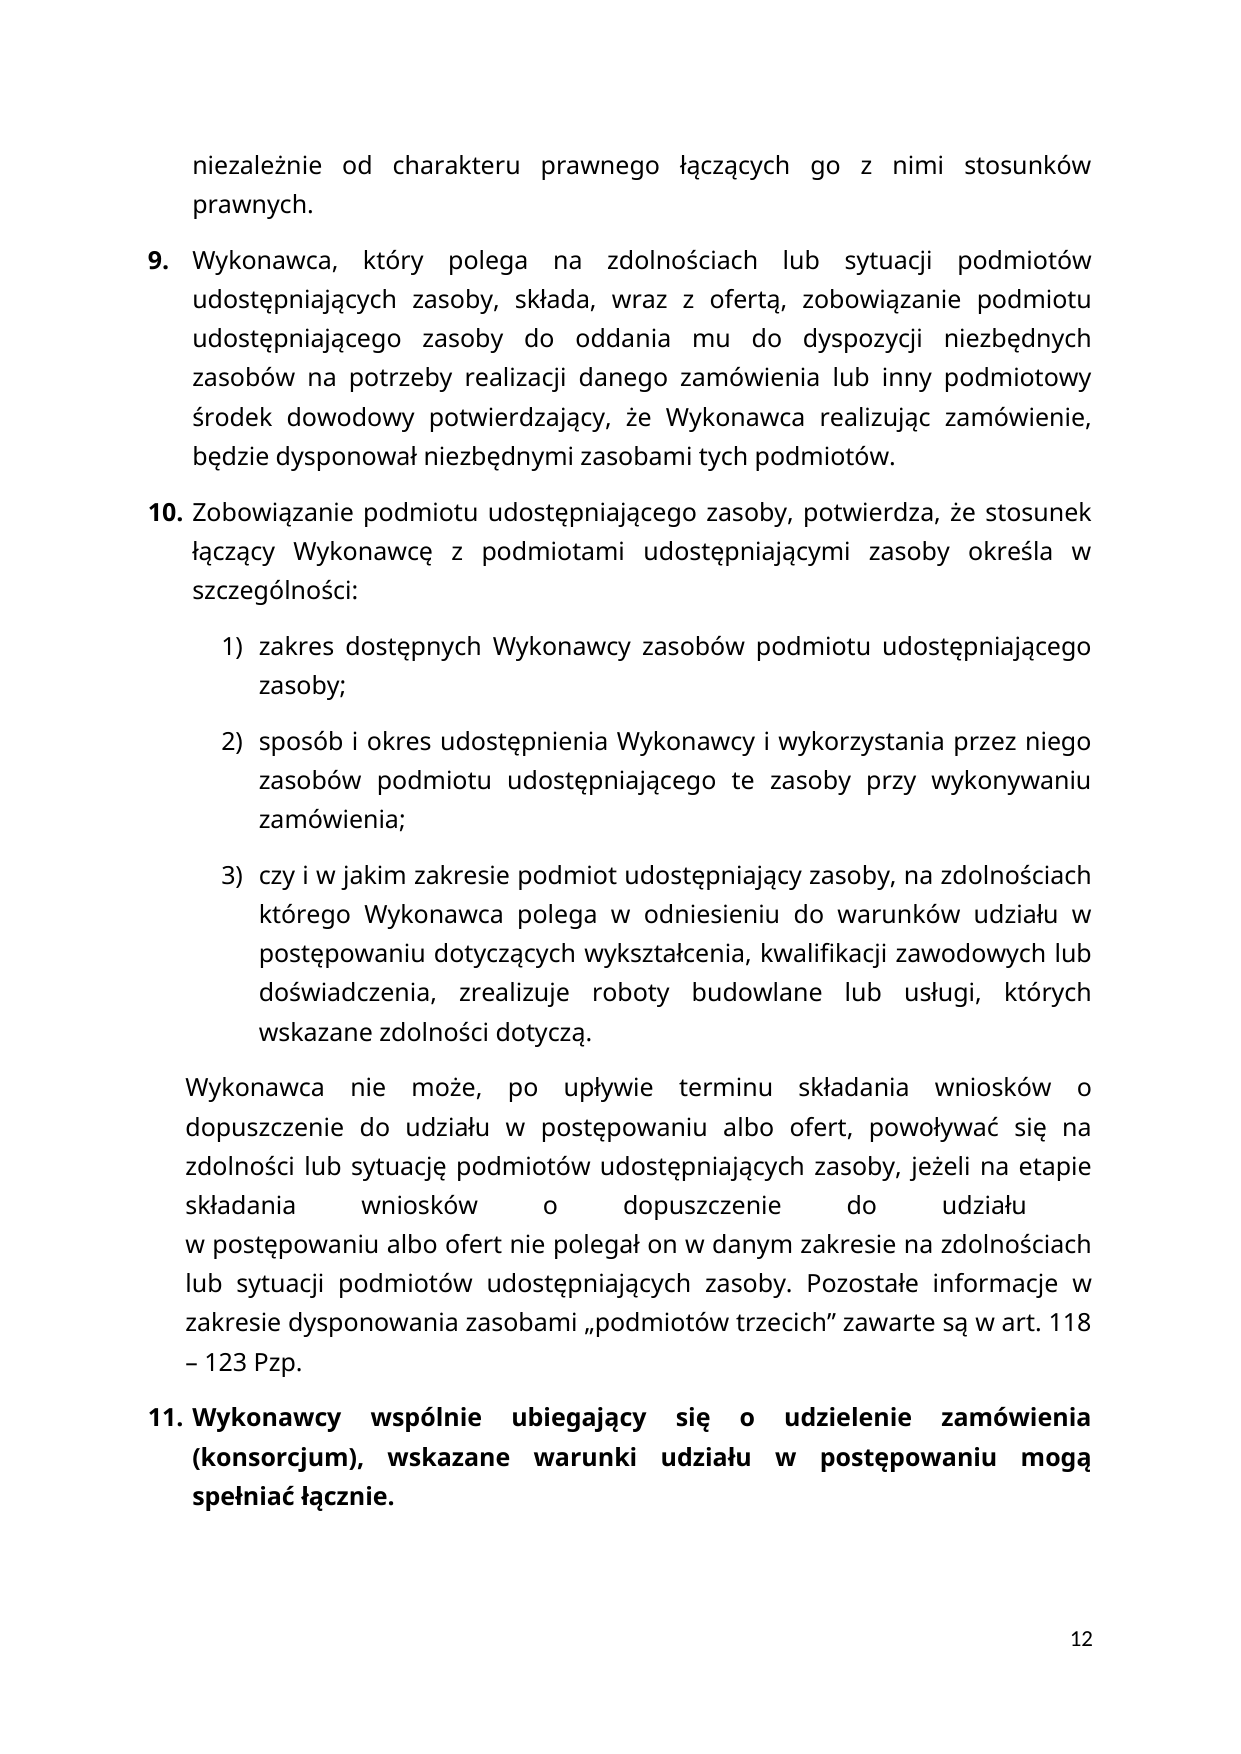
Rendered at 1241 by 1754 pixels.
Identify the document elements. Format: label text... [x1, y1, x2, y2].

list Zobowiązanie podmiotu udostępniającego zasoby, potwierdza, że stosunek łączący Wykonawcę z podmiotami udostępniającymi zasoby określa w szczególności: [148, 494, 1093, 607]
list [148, 148, 1093, 221]
list zakres dostępnych Wykonawcy zasobów podmiotu udostępniającego zasoby; [221, 628, 1093, 702]
list sposób i okres udostępnienia Wykonawcy i wykorzystania przez niego zasobów podmiotu udostępniającego te zasoby przy wykonywaniu zamówienia; [221, 723, 1093, 836]
list Wykonawca, który polega na zdolnościach lub sytuacji podmiotów udostępniających zasoby, składa, wraz z ofertą, zobowiązanie podmiotu udostępniającego zasoby do oddania mu do dyspozycji niezbędnych zasobów na potrzeby realizacji danego zamówienia lub inny podmiotowy środek dowodowy potwierdzający, że Wykonawca realizując zamówienie, będzie dysponował niezbędnymi zasobami tych podmiotów. [148, 243, 1093, 472]
list czy i w jakim zakresie podmiot udostępniający zasoby, na zdolnościach którego Wykonawca polega w odniesieniu do warunków udziału w postępowaniu dotyczących wykształcenia, kwalifikacji zawodowych lub doświadczenia, zrealizuje roboty budowlane lub usługi, których wskazane zdolności dotyczą. [221, 858, 1093, 1048]
text Wykonawca nie może, po upływie terminu składania wniosków o dopuszczenie do udziału w postępowaniu albo ofert, powoływać się na zdolności lub sytuację podmiotów udostępniających zasoby, jeżeli na etapie składania wniosków o dopuszczenie do udziału w postępowaniu albo ofert nie polegał on w danym zakresie na zdolnościach lub sytuacji podmiotów udostępniających zasoby. Pozostałe informacje w zakresie dysponowania zasobami „podmiotów trzecich” zawarte są w art. 118 – 123 Pzp. [185, 1070, 1093, 1378]
list Wykonawcy wspólnie ubiegający się o udzielenie zamówienia (konsorcjum), wskazane warunki udziału w postępowaniu mogą spełniać łącznie. [148, 1400, 1093, 1512]
